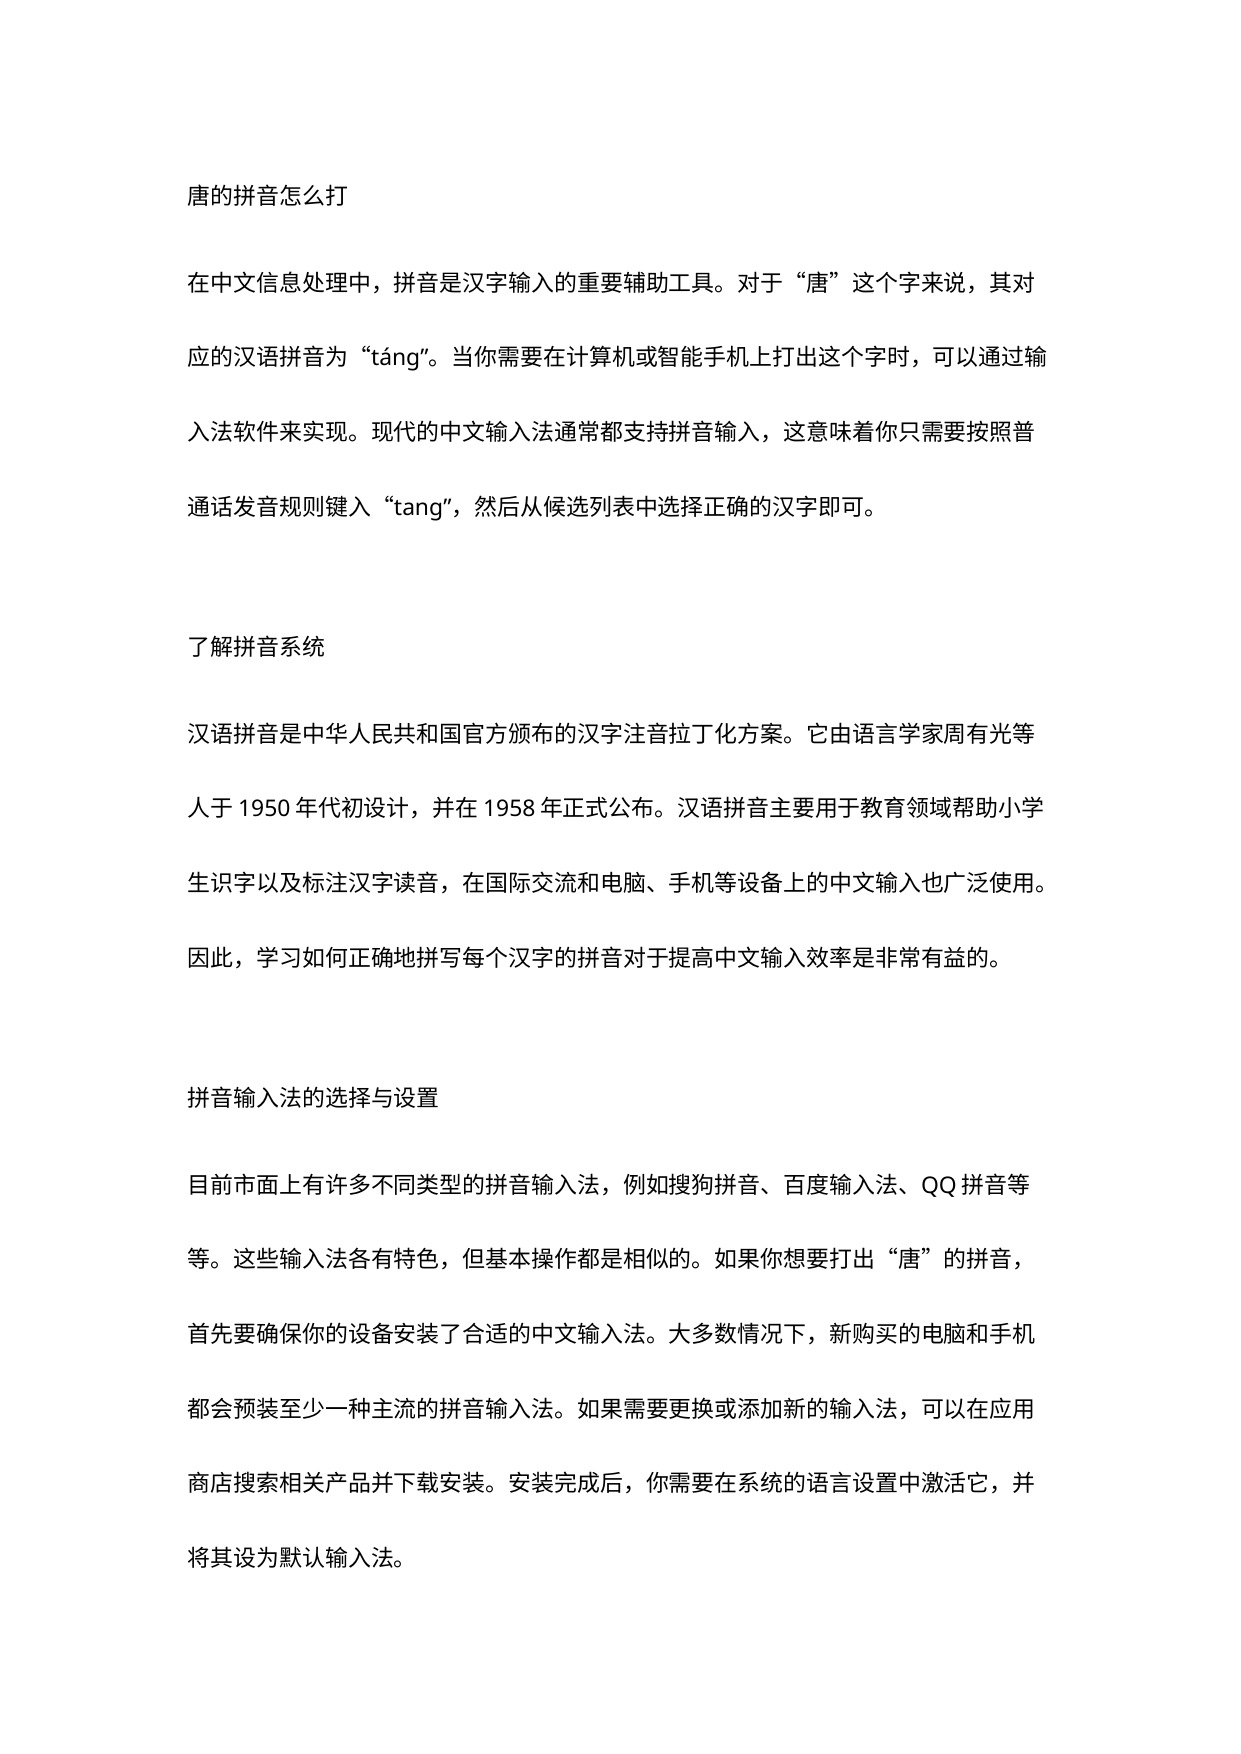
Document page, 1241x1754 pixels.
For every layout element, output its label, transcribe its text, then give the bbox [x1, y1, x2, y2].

text 目前市面上有许多不同类型的拼音输入法，例如搜狗拼音、百度输入法、QQ拼音等等。这些输入法各有特色，但基本操作都是相似的。如果你想要打出“唐”的拼音，首先要确保你的设备安装了合适的中文输入法。大多数情况下，新购买的电脑和手机都会预装至少一种主流的拼音输入法。如果需要更换或添加新的输入法，可以在应用商店搜索相关产品并下载安装。安装完成后，你需要在系统的语言设置中激活它，并将其设为默认输入法。 [187, 1151, 1053, 1589]
text 在中文信息处理中，拼音是汉字输入的重要辅助工具。对于“唐”这个字来说，其对应的汉语拼音为“táng”。当你需要在计算机或智能手机上打出这个字时，可以通过输入法软件来实现。现代的中文输入法通常都支持拼音输入，这意味着你只需要按照普通话发音规则键入“tang”，然后从候选列表中选择正确的汉字即可。 [187, 248, 1053, 538]
text 汉语拼音是中华人民共和国官方颁布的汉字注音拉丁化方案。它由语言学家周有光等人于1950年代初设计，并在1958年正式公布。汉语拼音主要用于教育领域帮助小学生识字以及标注汉字读音，在国际交流和电脑、手机等设备上的中文输入也广泛使用。因此，学习如何正确地拼写每个汉字的拼音对于提高中文输入效率是非常有益的。 [187, 700, 1053, 989]
text 唐的拼音怎么打 [187, 162, 1053, 227]
text 了解拼音系统 [187, 613, 1053, 678]
text 拼音输入法的选择与设置 [187, 1064, 1053, 1129]
